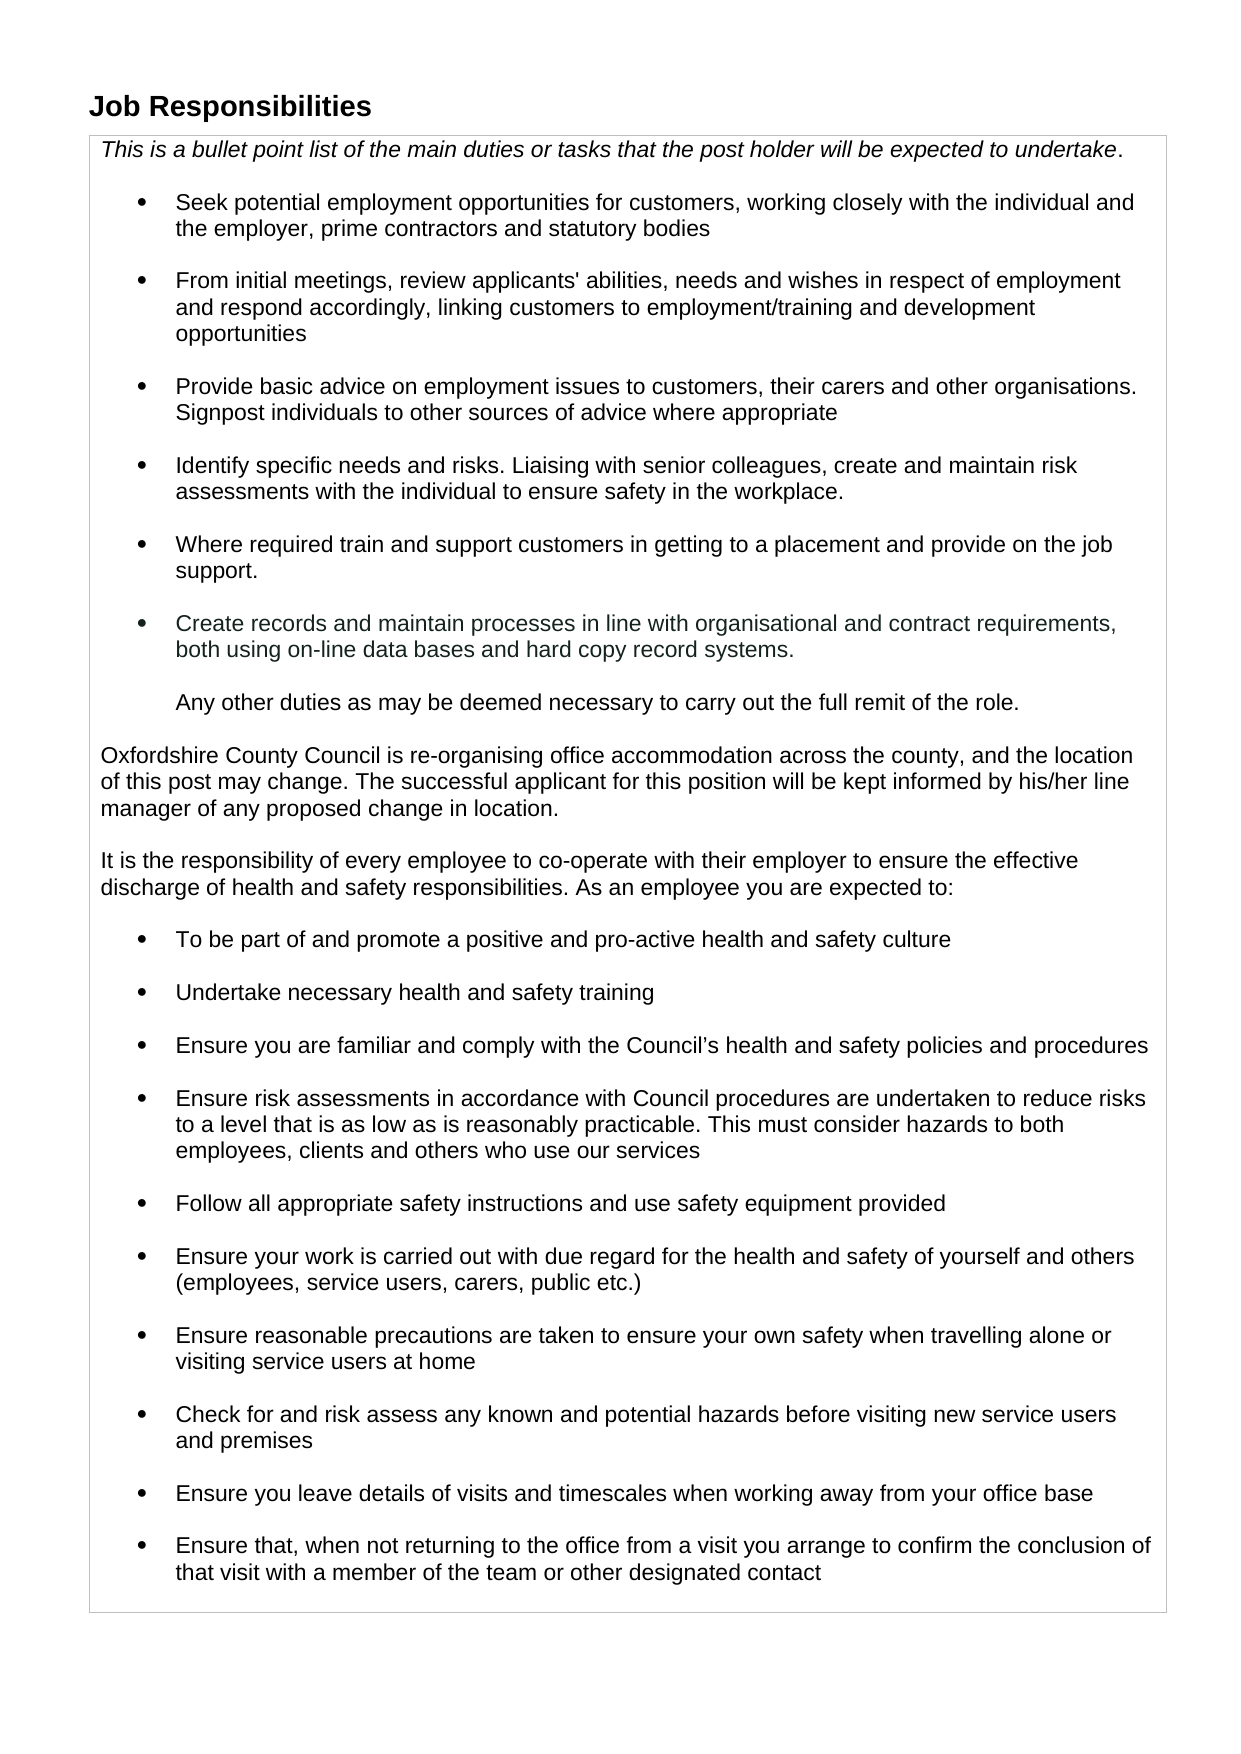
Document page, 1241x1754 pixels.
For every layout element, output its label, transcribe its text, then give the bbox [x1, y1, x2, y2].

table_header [90, 136, 1166, 1612]
subtitle Job Responsibilities [89, 89, 1152, 122]
